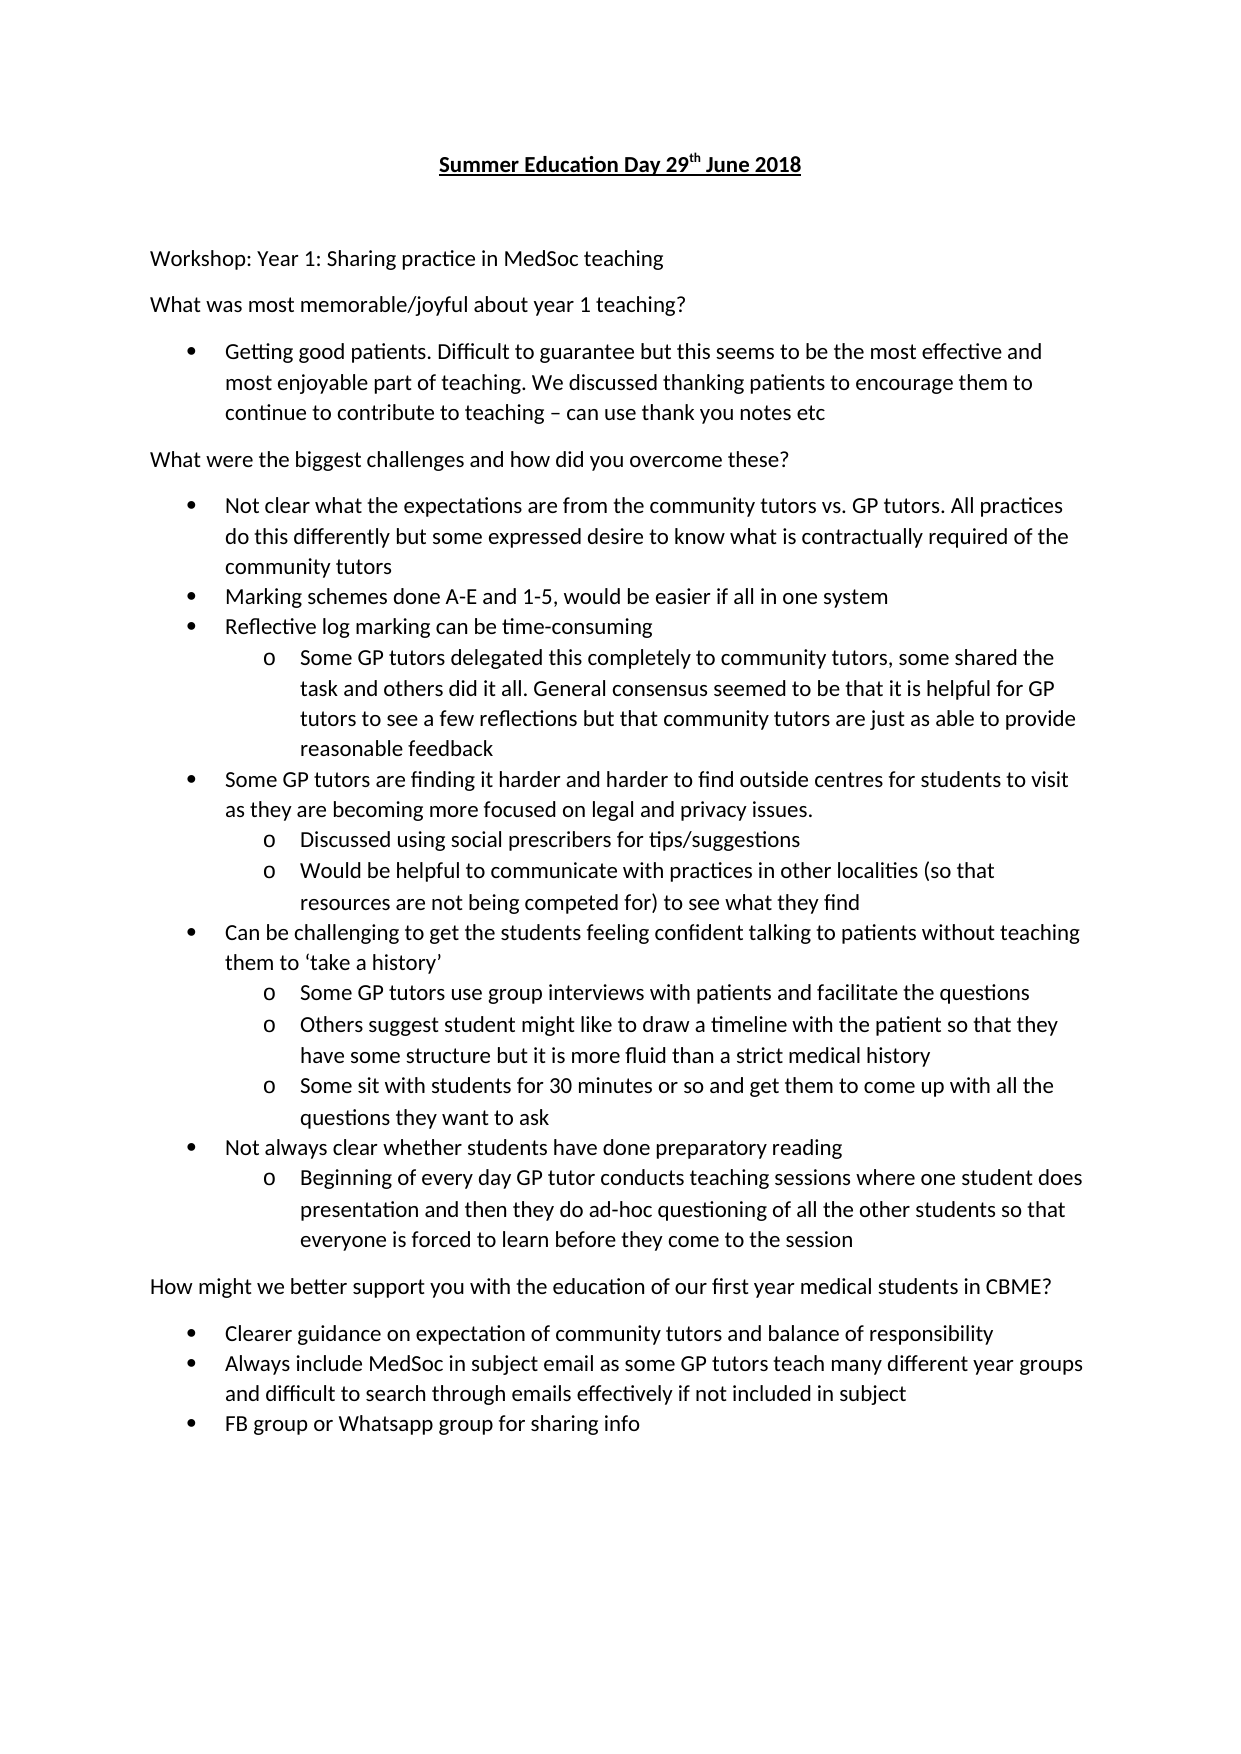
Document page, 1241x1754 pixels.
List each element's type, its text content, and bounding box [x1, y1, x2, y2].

text What was most memorable/joyful about year 1 teaching? [150, 291, 1090, 319]
list Others suggest student might like to draw a timeline with the patient so that they have some structure but it is more fluid than a strict medical history [262, 1010, 1090, 1069]
list Not clear what the expectations are from the community tutors vs. GP tutors. All practices do this differently but some expressed desire to know what is contractually required of the community tutors [187, 492, 1090, 580]
list Always include MedSoc in subject email as some GP tutors teach many different year groups and difficult to search through emails effectively if not included in subject [187, 1349, 1090, 1407]
list FB group or Whatsapp group for sharing info [187, 1409, 1090, 1437]
list Reflective log marking can be time-consuming [187, 612, 1090, 641]
list Marking schemes done A-E and 1-5, would be easier if all in one system [187, 582, 1090, 610]
list Discussed using social prescribers for tips/suggestions [262, 825, 1090, 854]
text Workshop: Year 1: Sharing practice in MedSoc teaching [150, 244, 1090, 272]
list Some GP tutors delegated this completely to community tutors, some shared the task and others did it all. General consensus seemed to be that it is helpful for GP tutors to see a few reflections but that community tutors are just as able to provide reasonable feedback [262, 643, 1090, 762]
list Some sit with students for 30 minutes or so and get them to come up with all the questions they want to ask [262, 1072, 1090, 1131]
text How might we better support you with the education of our first year medical students in CBME? [150, 1272, 1090, 1300]
list Getting good patients. Difficult to guarantee but this seems to be the most effective and most enjoyable part of teaching. We discussed thanking patients to encourage them to continue to contribute to teaching – can use thank you notes etc [187, 337, 1090, 426]
list Not always clear whether students have done preparatory reading [187, 1133, 1090, 1161]
list Clearer guidance on expectation of community tutors and balance of responsibility [187, 1319, 1090, 1347]
list Some GP tutors are finding it harder and harder to find outside centres for students to visit as they are becoming more focused on legal and privacy issues. [187, 765, 1090, 823]
list Beginning of every day GP tutor conducts teaching sessions where one student does presentation and then they do ad-hoc questioning of all the other students so that everyone is forced to learn before they come to the session [262, 1163, 1090, 1253]
list Some GP tutors use group interviews with patients and facilitate the questions [262, 978, 1090, 1008]
text What were the biggest challenges and how did you overcome these? [150, 445, 1090, 473]
list Can be challenging to get the students feeling confident talking to patients without teaching them to ‘take a history’ [187, 918, 1090, 976]
list Would be helpful to communicate with practices in other localities (so that resources are not being competed for) to see what they find [262, 857, 1090, 916]
text Summer Education Day 29th June 2018 [150, 150, 1090, 178]
